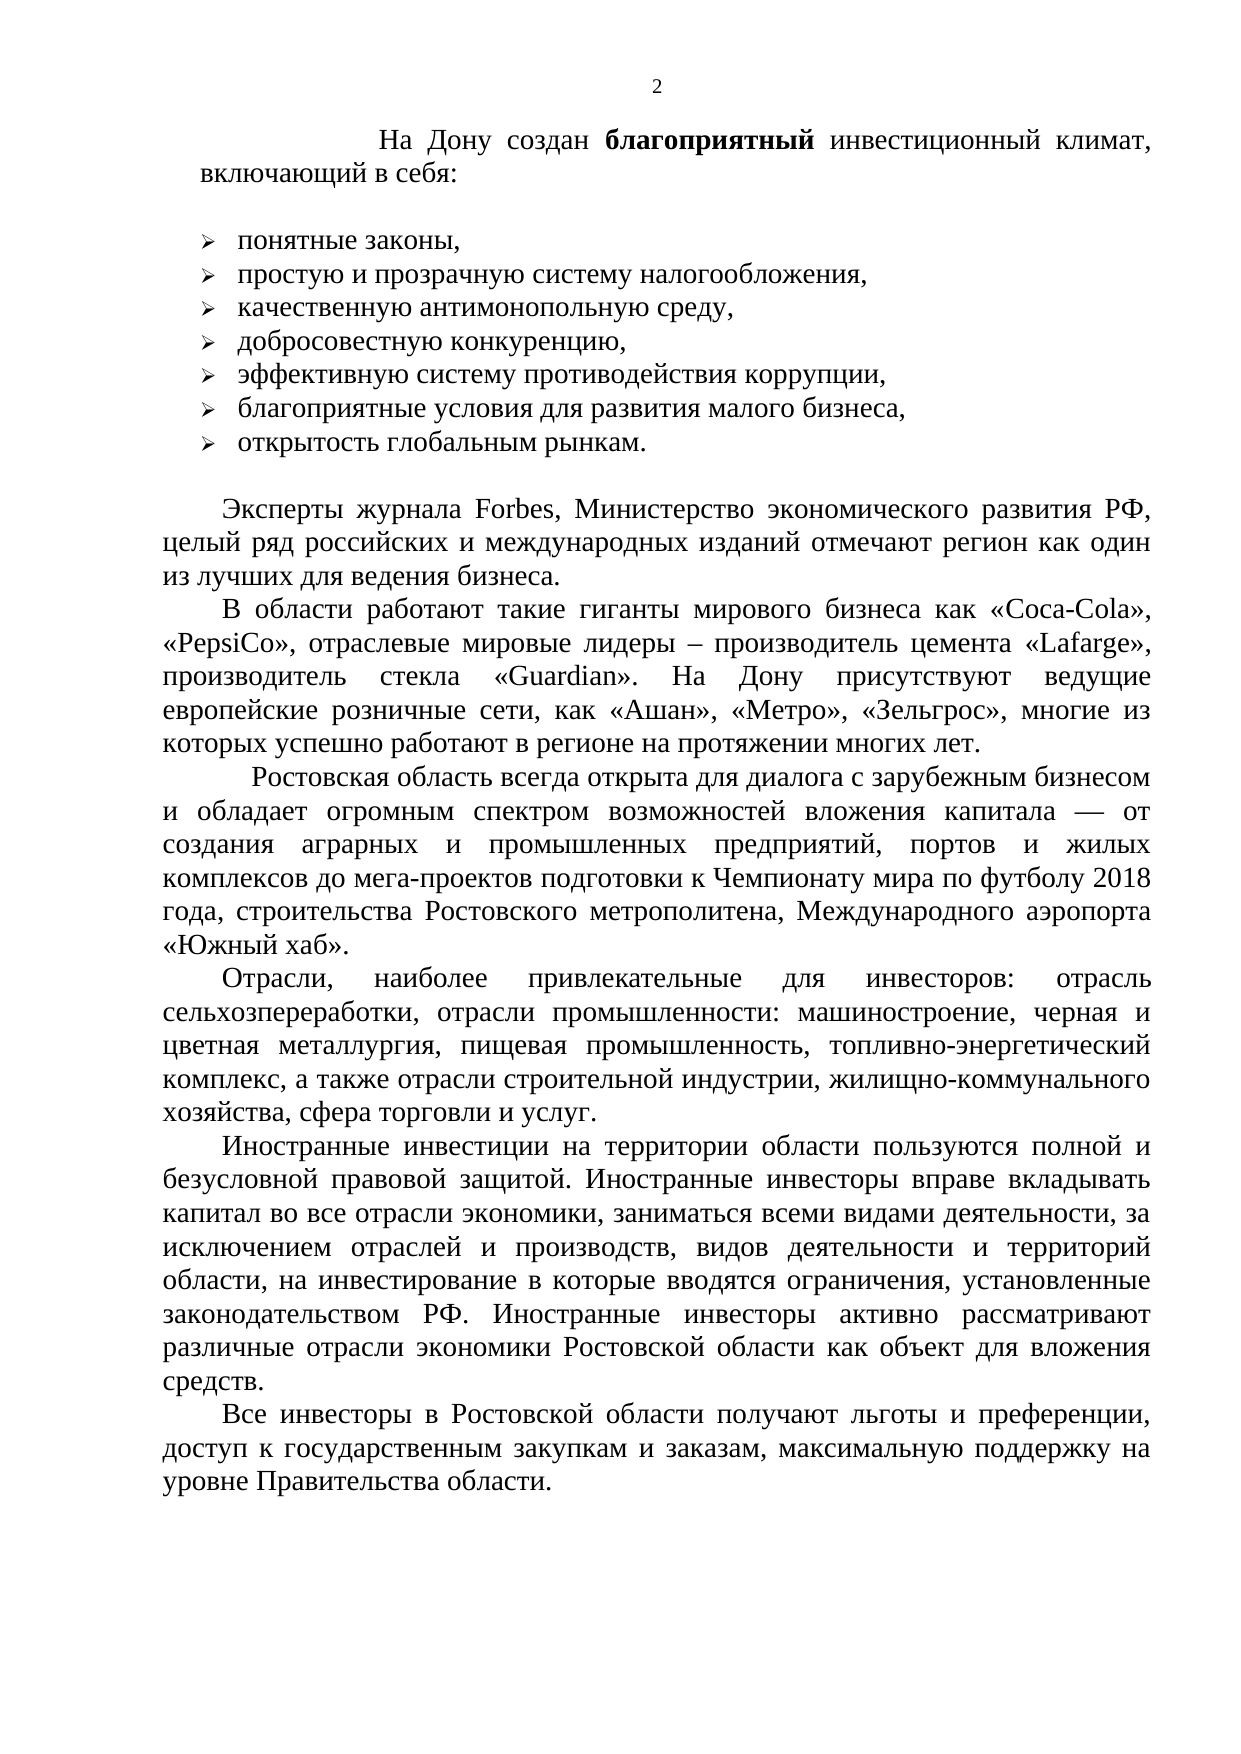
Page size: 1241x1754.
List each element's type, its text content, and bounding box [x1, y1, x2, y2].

list открытость глобальным рынкам. [200, 424, 1152, 457]
list благоприятные условия для развития малого бизнеса, [200, 390, 1152, 424]
text Иностранные инвестиции на территории области пользуются полной и безусловной правовой защитой. Иностранные инвесторы вправе вкладывать капитал во все отрасли экономики, заниматься всеми видами деятельности, за исключением отраслей и производств, видов деятельности и территорий области, на инвестирование в которые вводятся ограничения, установленные законодательством РФ. Иностранные инвесторы активно рассматривают различные отрасли экономики Ростовской области как объект для вложения средств. [162, 1128, 1152, 1396]
list понятные законы, [200, 222, 1152, 256]
text На Дону создан благоприятный инвестиционный климат, включающий в себя: [200, 122, 1152, 189]
text Ростовская область всегда открыта для диалога с зарубежным бизнесом и обладает огромным спектром возможностей вложения капитала — от создания аграрных и промышленных предприятий, портов и жилых комплексов до мега-проектов подготовки к Чемпионату мира по футболу 2018 года, строительства Ростовского метрополитена, Международного аэропорта «Южный хаб». [162, 759, 1152, 960]
text Все инвесторы в Ростовской области получают льготы и преференции, доступ к государственным закупкам и заказам, максимальную поддержку на уровне Правительства области. [162, 1396, 1152, 1497]
list простую и прозрачную систему налогообложения, [200, 256, 1152, 289]
list добросовестную конкуренцию, [200, 323, 1152, 357]
list эффективную систему противодействия коррупции, [200, 357, 1152, 390]
list качественную антимонопольную среду, [200, 289, 1152, 323]
text Эксперты журнала Forbes, Министерство экономического развития РФ, целый ряд российских и международных изданий отмечают регион как один из лучших для ведения бизнеса. [162, 491, 1152, 591]
text В области работают такие гиганты мирового бизнеса как «Coca-Cola», «PepsiCo», отраслевые мировые лидеры – производитель цемента «Lafarge», производитель стекла «Guardian». На Дону присутствуют ведущие европейские розничные сети, как «Ашан», «Метро», «Зельгрос», многие из которых успешно работают в регионе на протяжении многих лет. [162, 591, 1152, 759]
text Отрасли, наиболее привлекательные для инвесторов: отрасль сельхозпереработки, отрасли промышленности: машиностроение, черная и цветная металлургия, пищевая промышленность, топливно-энергетический комплекс, а также отрасли строительной индустрии, жилищно-коммунального хозяйства, сфера торговли и услуг. [162, 960, 1152, 1128]
